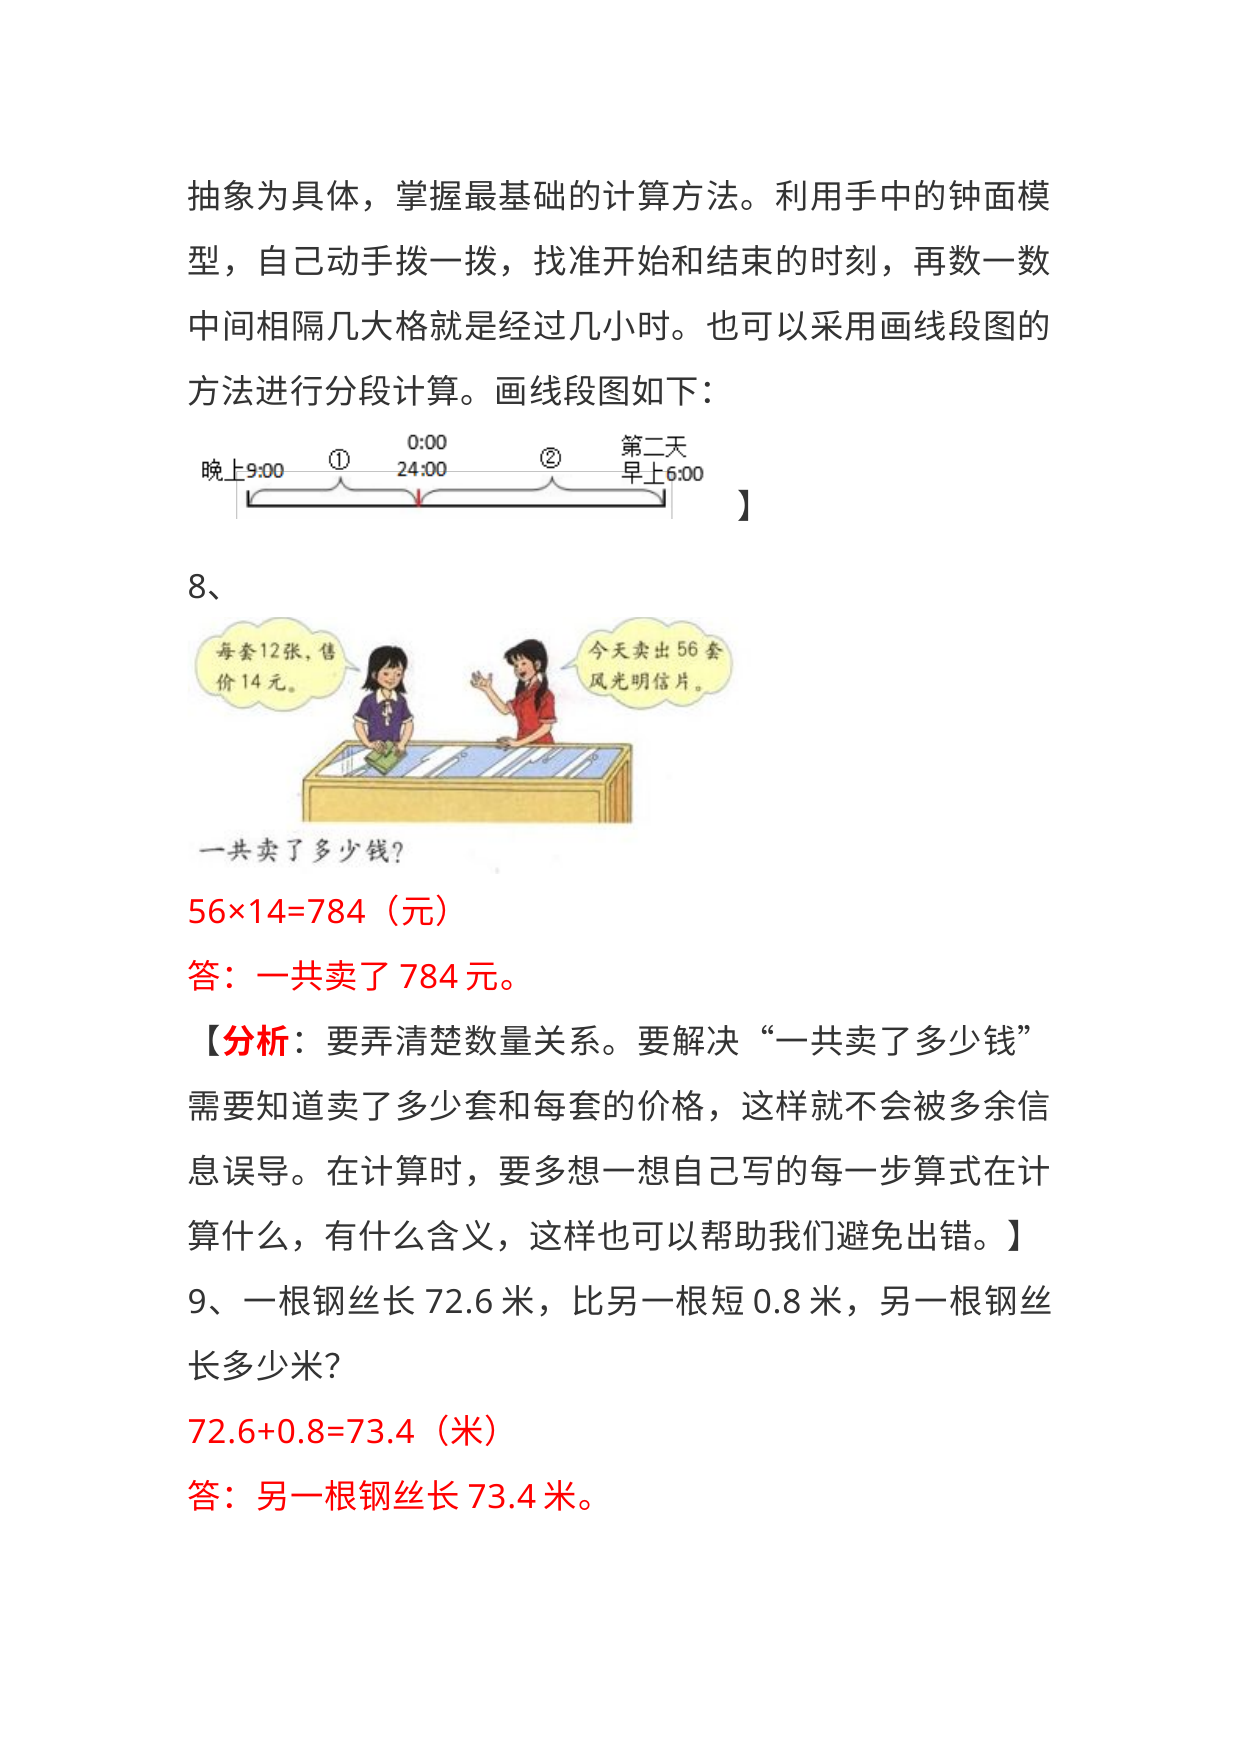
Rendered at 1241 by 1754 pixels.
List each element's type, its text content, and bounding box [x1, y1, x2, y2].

picture [187, 422, 738, 519]
text 【分析：要弄清楚数量关系。要解决“一共卖了多少钱”需要知道卖了多少套和每套的价格，这样就不会被多余信息误导。在计算时，要多想一想自己写的每一步算式在计算什么，有什么含义，这样也可以帮助我们避免出错。】 [187, 1007, 1053, 1267]
text 9、一根钢丝长72.6米，比另一根短0.8米，另一根钢丝长多少米？ [187, 1267, 1053, 1397]
text 答：另一根钢丝长73.4米。 [187, 1462, 1053, 1527]
picture [187, 617, 757, 874]
text 72.6+0.8=73.4（米） [187, 1397, 1053, 1462]
text 56×14=784（元） [187, 877, 1053, 942]
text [187, 162, 1053, 422]
text 答：一共卖了784元。 [187, 942, 1053, 1007]
text 8、 [187, 552, 1053, 617]
